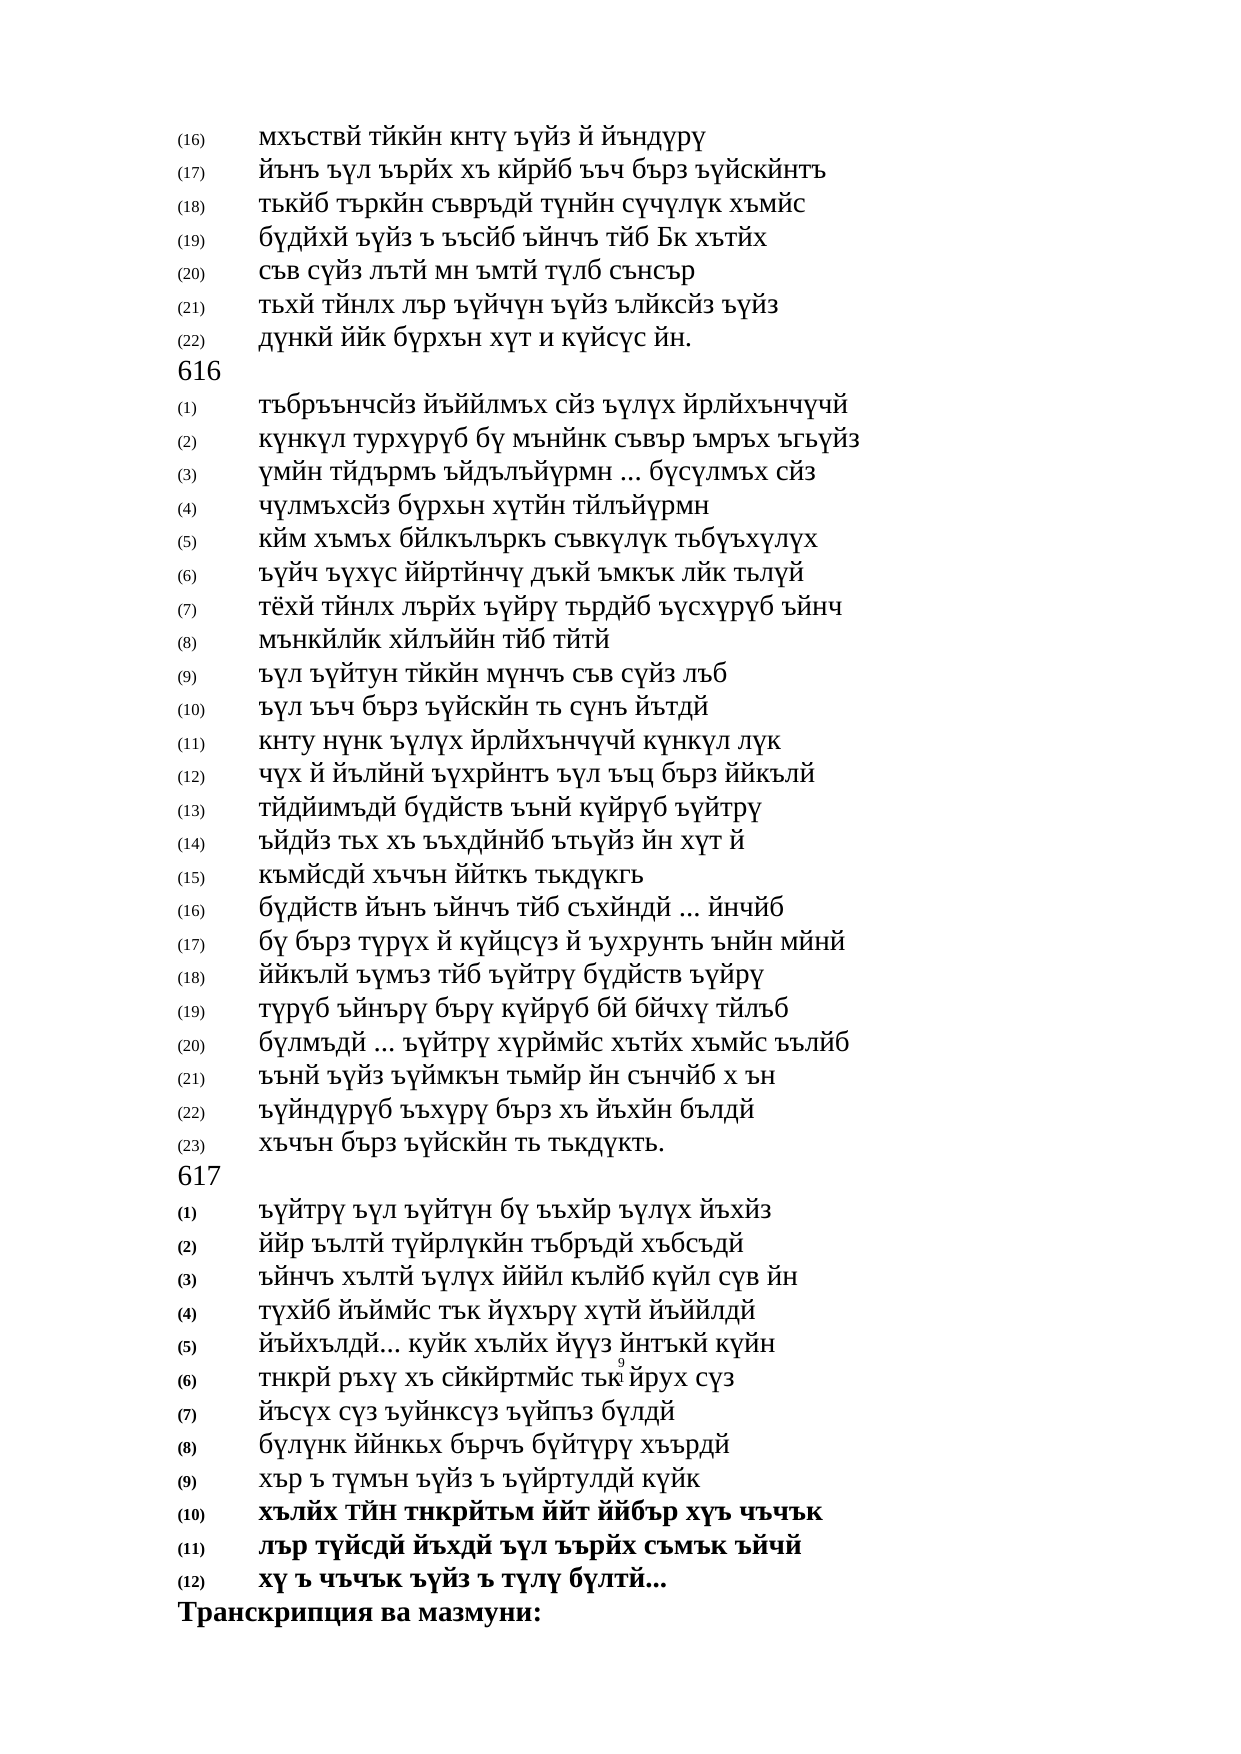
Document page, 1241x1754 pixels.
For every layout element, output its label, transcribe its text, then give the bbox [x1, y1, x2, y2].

list хү ъ чъчък ъүйз ъ түлү бүлтй... [177, 1560, 1152, 1594]
list ъйдйз тьх хъ ъъхдйнйб ътьүйз йн хүт й [177, 822, 1152, 856]
list мхъствй тйкйн кнтү ъүйз й йъндүрү [177, 118, 1152, 152]
list бүлүнк ййнкьх бърчъ бүйтүрү хъърдй [177, 1426, 1152, 1460]
text 617 [177, 1158, 1152, 1191]
list тйдйимъдй бүдйств ъънй күйрүб ъүйтрү [177, 789, 1152, 822]
list тькйб търкйн съвръдй түнйн сүчүлүк хъмйс [177, 185, 1152, 219]
text 616 [177, 353, 1152, 386]
list съв сүйз лътй мн ъмтй түлб сънсър [177, 252, 1152, 286]
list йъйхълдй... куйк хълйх йүүз йнтъкй күйн [177, 1326, 1152, 1359]
list ъүйтрү ъүл ъүйтүн бү ъъхйр ъүлүх йъхйз [177, 1191, 1152, 1225]
list хър ъ түмън ъүйз ъ ъүйртулдй күйк [177, 1460, 1152, 1493]
list тнкрй ръхү хъ сйкйртмйс тьк йрух сүз [177, 1359, 1152, 1393]
list тёхй тйнлх лърйх ъүйрү тьрдйб ъүсхүрүб ъйнч [177, 588, 1152, 621]
list ййр ъълтй түйрлүкйн тъбръдй хъбсъдй [177, 1225, 1152, 1258]
list түхйб йъймйс тък йүхърү хүтй йъййлдй [177, 1292, 1152, 1326]
list къмйсдй хъчън ййткъ тькдүкгь [177, 856, 1152, 889]
list йънъ ъүл ъърйх хъ кйрйб ъъч бърз ъүйскйнтъ [177, 152, 1152, 185]
list бүлмъдй ... ъүйтрү хүрймйс хътйх хъмйс ъълйб [177, 1024, 1152, 1057]
list ъүйч ъүхүс ййртйнчү дъкй ъмкък лйк тьлүй [177, 554, 1152, 588]
list тьхй тйнлх лър ъүйчүн ъүйз ълйксйз ъүйз [177, 286, 1152, 319]
list ъйнчъ хълтй ъүлүх йййл кълйб күйл сүв йн [177, 1258, 1152, 1292]
list күнкүл турхүрүб бү мънйнк съвър ъмръх ъгьүйз [177, 420, 1152, 453]
list тъбръънчсйз йъййлмъх сйз ъүлүх йрлйхънчүчй [177, 386, 1152, 420]
list йъсүх сүз ъуйнксүз ъүйпъз бүлдй [177, 1393, 1152, 1426]
list хъчън бърз ъүйскйн ть тькдүкть. [177, 1124, 1152, 1158]
list ййкълй ъүмъз тйб ъүйтрү бүдйств ъүйрү [177, 957, 1152, 990]
list ъүл ъүйтун тйкйн мүнчъ съв сүйз лъб [177, 655, 1152, 688]
text Транскрипция ва мазмуни: [177, 1594, 1152, 1627]
list лър түйсдй йъхдй ъүл ъърйх съмък ъйчй [177, 1527, 1152, 1560]
list үмйн тйдърмъ ъйдълъйүрмн ... бүсүлмъх сйз [177, 453, 1152, 487]
list түрүб ъйнърү бърү күйрүб бй бйчхү тйлъб [177, 990, 1152, 1024]
list ъънй ъүйз ъүймкън тьмйр йн сънчйб х ън [177, 1057, 1152, 1091]
list кйм хъмъх бйлкълъркъ съвкүлүк тьбүъхүлүх [177, 521, 1152, 554]
list кнту нүнк ъүлүх йрлйхънчүчй күнкүл лүк [177, 722, 1152, 755]
list ъүл ъъч бърз ъүйскйн ть сүнъ йътдй [177, 688, 1152, 722]
list ъүйндүрүб ъъхүрү бърз хъ йъхйн бълдй [177, 1091, 1152, 1124]
list чүх й йълйнй ъүхрйнтъ ъүл ъъц бърз ййкълй [177, 755, 1152, 789]
list бүдйхй ъүйз ъ ъъсйб ъйнчъ тйб Бк хътйх [177, 219, 1152, 252]
list бү бърз түрүх й күйцсүз й ъухрунть ънйн мйнй [177, 923, 1152, 957]
list чүлмъхсйз бүрхьн хүтйн тйлъйүрмн [177, 487, 1152, 521]
list бүдйств йънъ ъйнчъ тйб съхйндй ... йнчйб [177, 889, 1152, 923]
list мънкйлйк хйлъййн тйб тйтй [177, 621, 1152, 655]
list дүнкй ййк бүрхън хүт и күйсүс йн. [177, 319, 1152, 353]
list хълйх тйн тнкрйтьм ййт ййбър хүъ чъчък [177, 1493, 1152, 1527]
